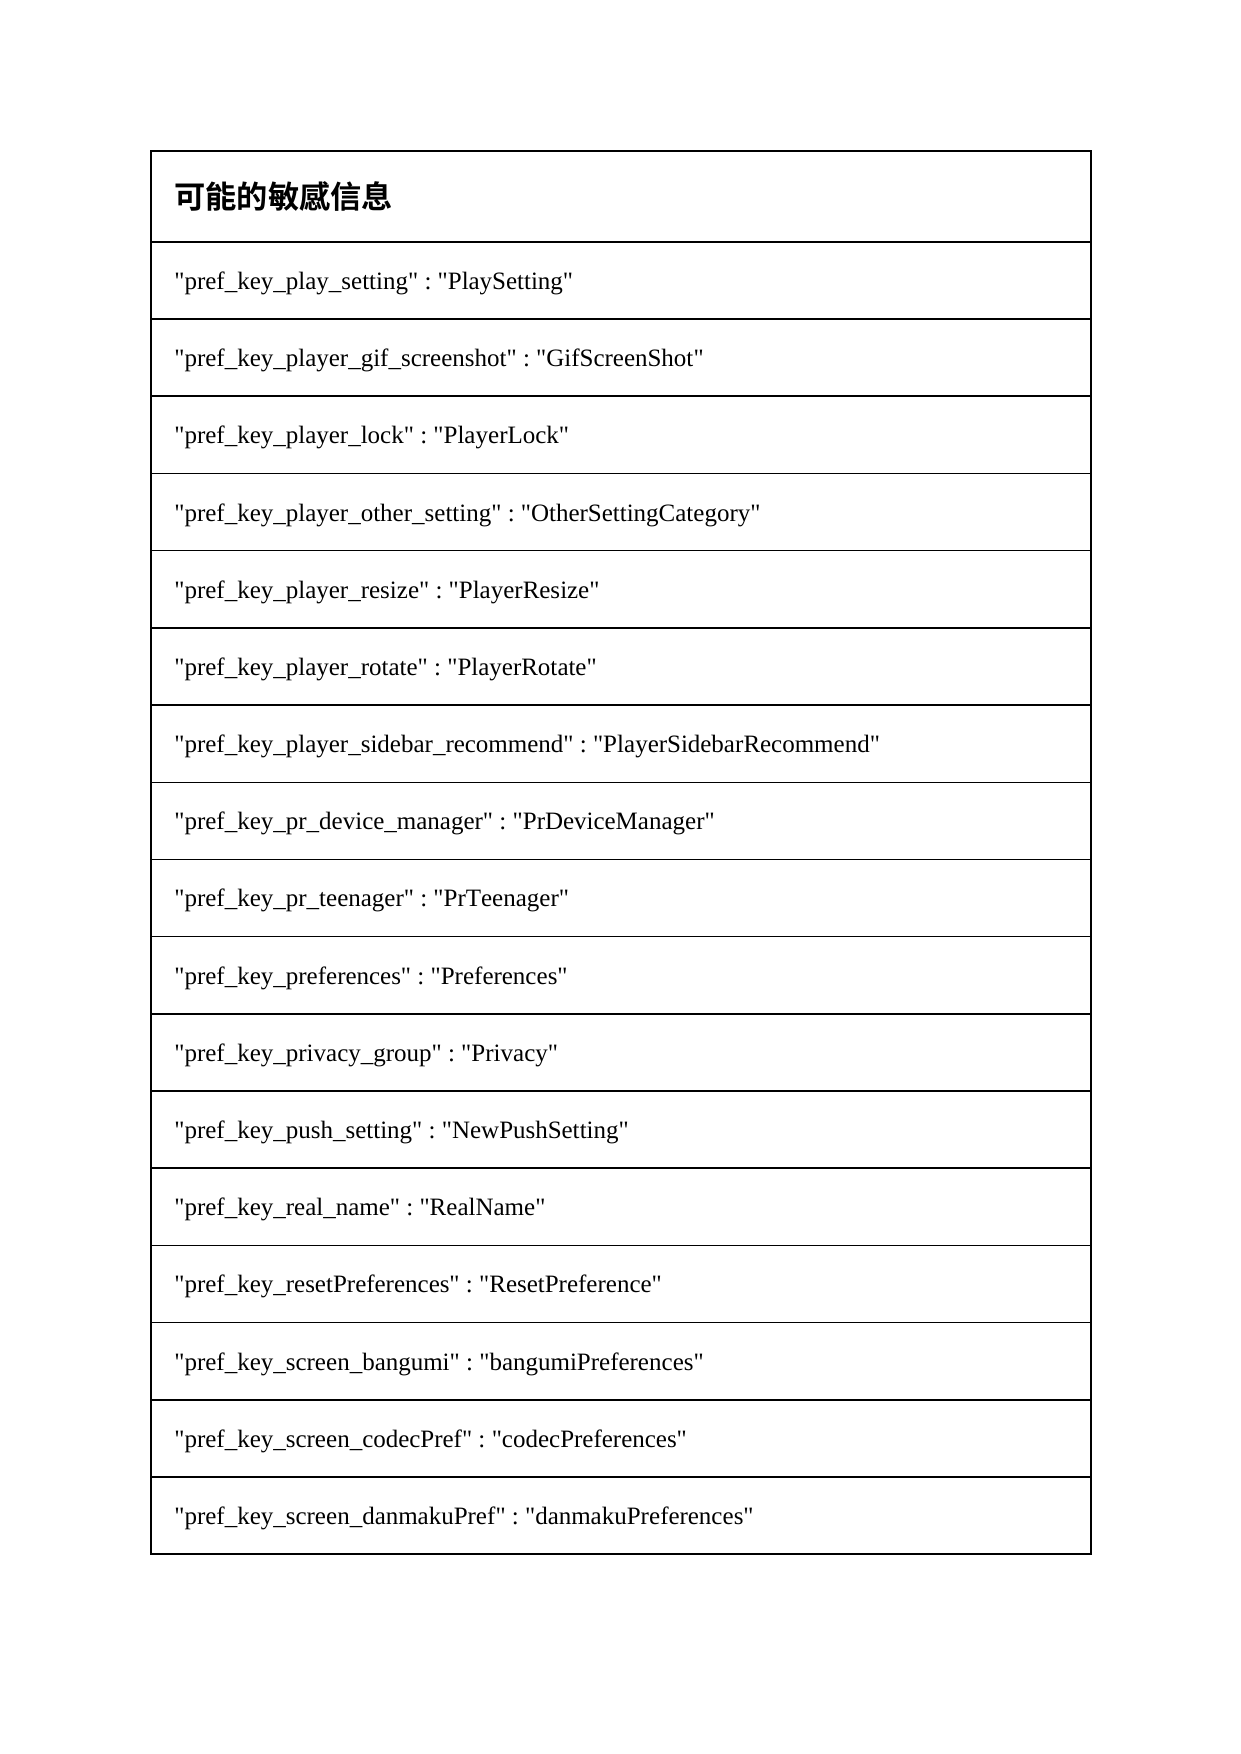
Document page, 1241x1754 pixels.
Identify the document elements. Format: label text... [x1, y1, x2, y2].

table_cell "pref_key_player_other_setting" : "OtherSettingCategory" [152, 474, 1090, 550]
table_cell "pref_key_screen_danmakuPref" : "danmakuPreferences" [152, 1478, 1090, 1553]
table_cell "pref_key_player_lock" : "PlayerLock" [152, 397, 1090, 473]
table_cell "pref_key_real_name" : "RealName" [152, 1169, 1090, 1244]
table_cell "pref_key_screen_codecPref" : "codecPreferences" [152, 1401, 1090, 1476]
table_cell "pref_key_pr_device_manager" : "PrDeviceManager" [152, 783, 1090, 858]
table_cell "pref_key_screen_bangumi" : "bangumiPreferences" [152, 1323, 1090, 1399]
table_cell "pref_key_preferences" : "Preferences" [152, 937, 1090, 1013]
table_cell "pref_key_player_sidebar_recommend" : "PlayerSidebarRecommend" [152, 706, 1090, 781]
table_cell "pref_key_player_resize" : "PlayerResize" [152, 551, 1090, 627]
table_cell "pref_key_play_setting" : "PlaySetting" [152, 243, 1090, 318]
table_header 可能的敏感信息 [152, 152, 1090, 241]
table_cell "pref_key_player_gif_screenshot" : "GifScreenShot" [152, 320, 1090, 395]
table_cell "pref_key_player_rotate" : "PlayerRotate" [152, 629, 1090, 704]
table_cell "pref_key_pr_teenager" : "PrTeenager" [152, 860, 1090, 936]
table_cell "pref_key_push_setting" : "NewPushSetting" [152, 1092, 1090, 1167]
table_cell "pref_key_privacy_group" : "Privacy" [152, 1015, 1090, 1090]
table_cell "pref_key_resetPreferences" : "ResetPreference" [152, 1246, 1090, 1322]
